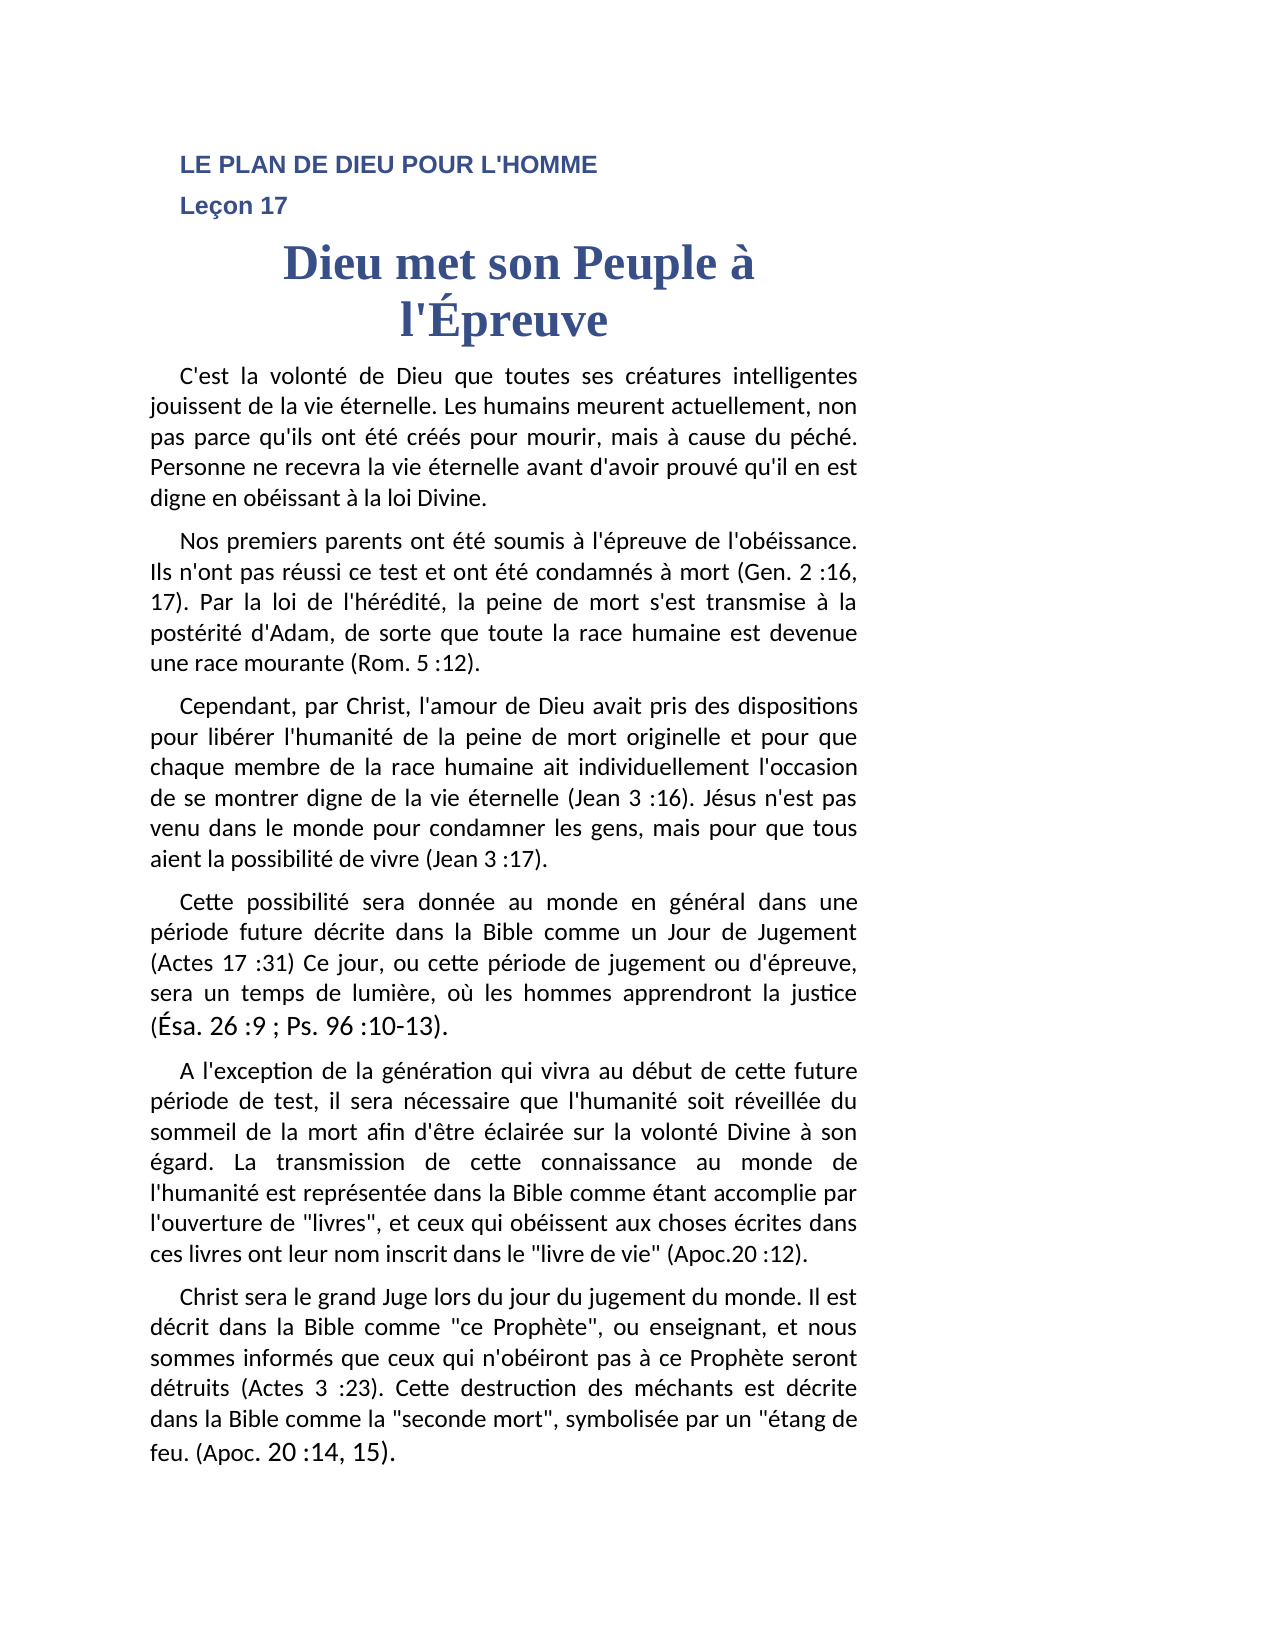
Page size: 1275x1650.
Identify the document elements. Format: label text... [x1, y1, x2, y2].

text Dieu met son Peuple à l'Épreuve [150, 232, 859, 347]
text Leçon 17 [150, 191, 859, 220]
text C'est la volonté de Dieu que toutes ses créatures intelligentes jouissent de la vie éternelle. Les humains meurent actuellement, non pas parce qu'ils ont été créés pour mourir, mais à cause du péché. Personne ne recevra la vie éternelle avant d'avoir prouvé qu'il en est digne en obéissant à la loi Divine. [150, 360, 859, 513]
text LE PLAN DE DIEU POUR L'HOMME [150, 150, 859, 179]
text Cette possibilité sera donnée au monde en général dans une période future décrite dans la Bible comme un Jour de Jugement (Actes 17 :31) Ce jour, ou cette période de jugement ou d'épreuve, sera un temps de lumière, où les hommes apprendront la justice (Ésa. 26 :9 ; Ps. 96 :10-13). [150, 886, 859, 1042]
text A l'exception de la génération qui vivra au début de cette future période de test, il sera nécessaire que l'humanité soit réveillée du sommeil de la mort afin d'être éclairée sur la volonté Divine à son égard. La transmission de cette connaissance au monde de l'humanité est représentée dans la Bible comme étant accomplie par l'ouverture de "livres", et ceux qui obéissent aux choses écrites dans ces livres ont leur nom inscrit dans le "livre de vie" (Apoc.20 :12). [150, 1055, 859, 1268]
text Nos premiers parents ont été soumis à l'épreuve de l'obéissance. Ils n'ont pas réussi ce test et ont été condamnés à mort (Gen. 2 :16, 17). Par la loi de l'hérédité, la peine de mort s'est transmise à la postérité d'Adam, de sorte que toute la race humaine est devenue une race mourante (Rom. 5 :12). [150, 525, 859, 678]
text Christ sera le grand Juge lors du jour du jugement du monde. Il est décrit dans la Bible comme "ce Prophète", ou enseignant, et nous sommes informés que ceux qui n'obéiront pas à ce Prophète seront détruits (Actes 3 :23). Cette destruction des méchants est décrite dans la Bible comme la "seconde mort", symbolisée par un "étang de feu. (Apoc. 20 :14, 15). [150, 1281, 859, 1468]
text Cependant, par Christ, l'amour de Dieu avait pris des dispositions pour libérer l'humanité de la peine de mort originelle et pour que chaque membre de la race humaine ait individuellement l'occasion de se montrer digne de la vie éternelle (Jean 3 :16). Jésus n'est pas venu dans le monde pour condamner les gens, mais pour que tous aient la possibilité de vivre (Jean 3 :17). [150, 690, 859, 873]
